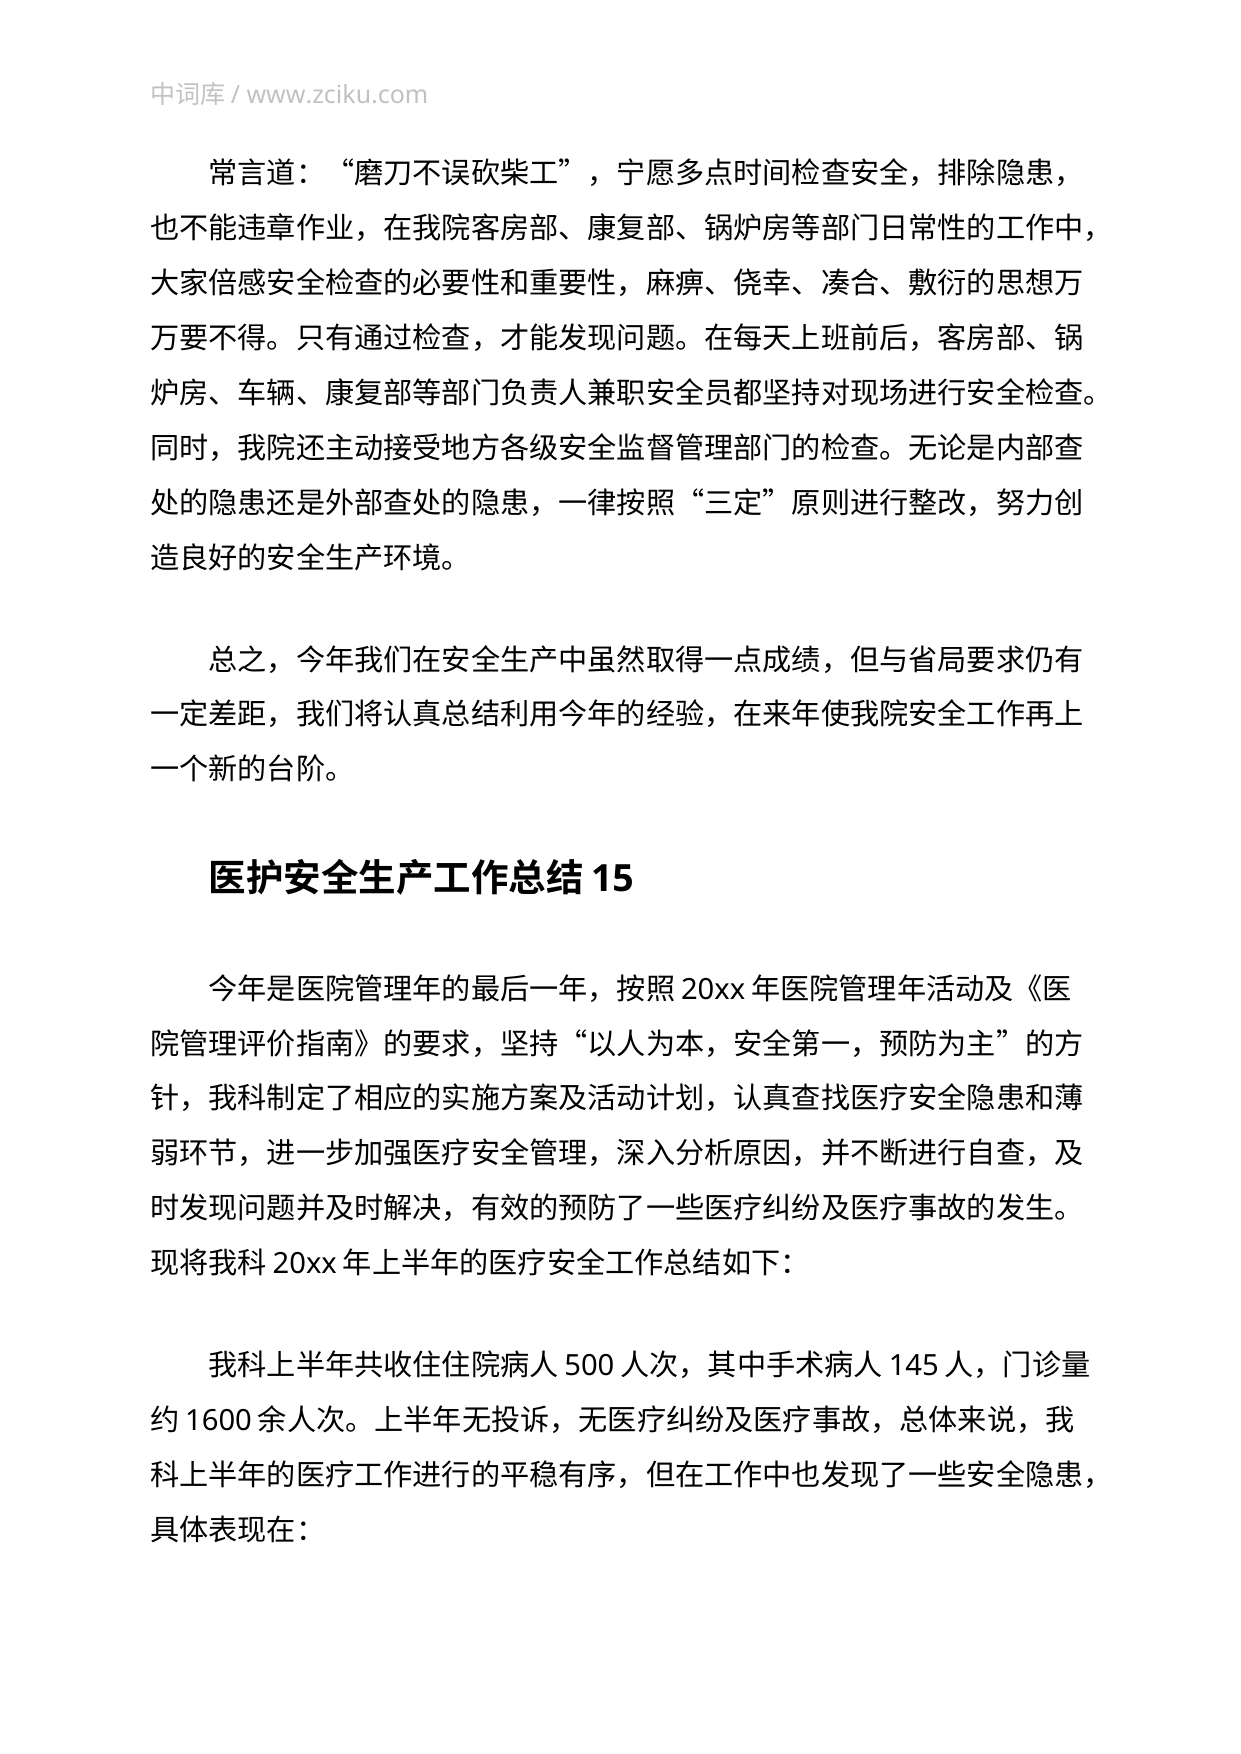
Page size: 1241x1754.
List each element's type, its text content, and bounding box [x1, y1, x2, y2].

text 医护安全生产工作总结15 [150, 848, 1090, 902]
text 我科上半年共收住住院病人500人次，其中手术病人145人，门诊量约1600余人次。上半年无投诉，无医疗纠纷及医疗事故，总体来说，我科上半年的医疗工作进行的平稳有序，但在工作中也发现了一些安全隐患，具体表现在： [150, 1342, 1090, 1549]
text 今年是医院管理年的最后一年，按照20xx年医院管理年活动及《医院管理评价指南》的要求，坚持“以人为本，安全第一，预防为主”的方针，我科制定了相应的实施方案及活动计划，认真查找医疗安全隐患和薄弱环节，进一步加强医疗安全管理，深入分析原因，并不断进行自查，及时发现问题并及时解决，有效的预防了一些医疗纠纷及医疗事故的发生。现将我科20xx年上半年的医疗安全工作总结如下： [150, 965, 1090, 1282]
text 常言道：“磨刀不误砍柴工”，宁愿多点时间检查安全，排除隐患，也不能违章作业，在我院客房部、康复部、锅炉房等部门日常性的工作中，大家倍感安全检查的必要性和重要性，麻痹、侥幸、凑合、敷衍的思想万万要不得。只有通过检查，才能发现问题。在每天上班前后，客房部、锅炉房、车辆、康复部等部门负责人兼职安全员都坚持对现场进行安全检查。同时，我院还主动接受地方各级安全监督管理部门的检查。无论是内部查处的隐患还是外部查处的隐患，一律按照“三定”原则进行整改，努力创造良好的安全生产环境。 [150, 150, 1090, 577]
text 总之，今年我们在安全生产中虽然取得一点成绩，但与省局要求仍有一定差距，我们将认真总结利用今年的经验，在来年使我院安全工作再上一个新的台阶。 [150, 636, 1090, 788]
